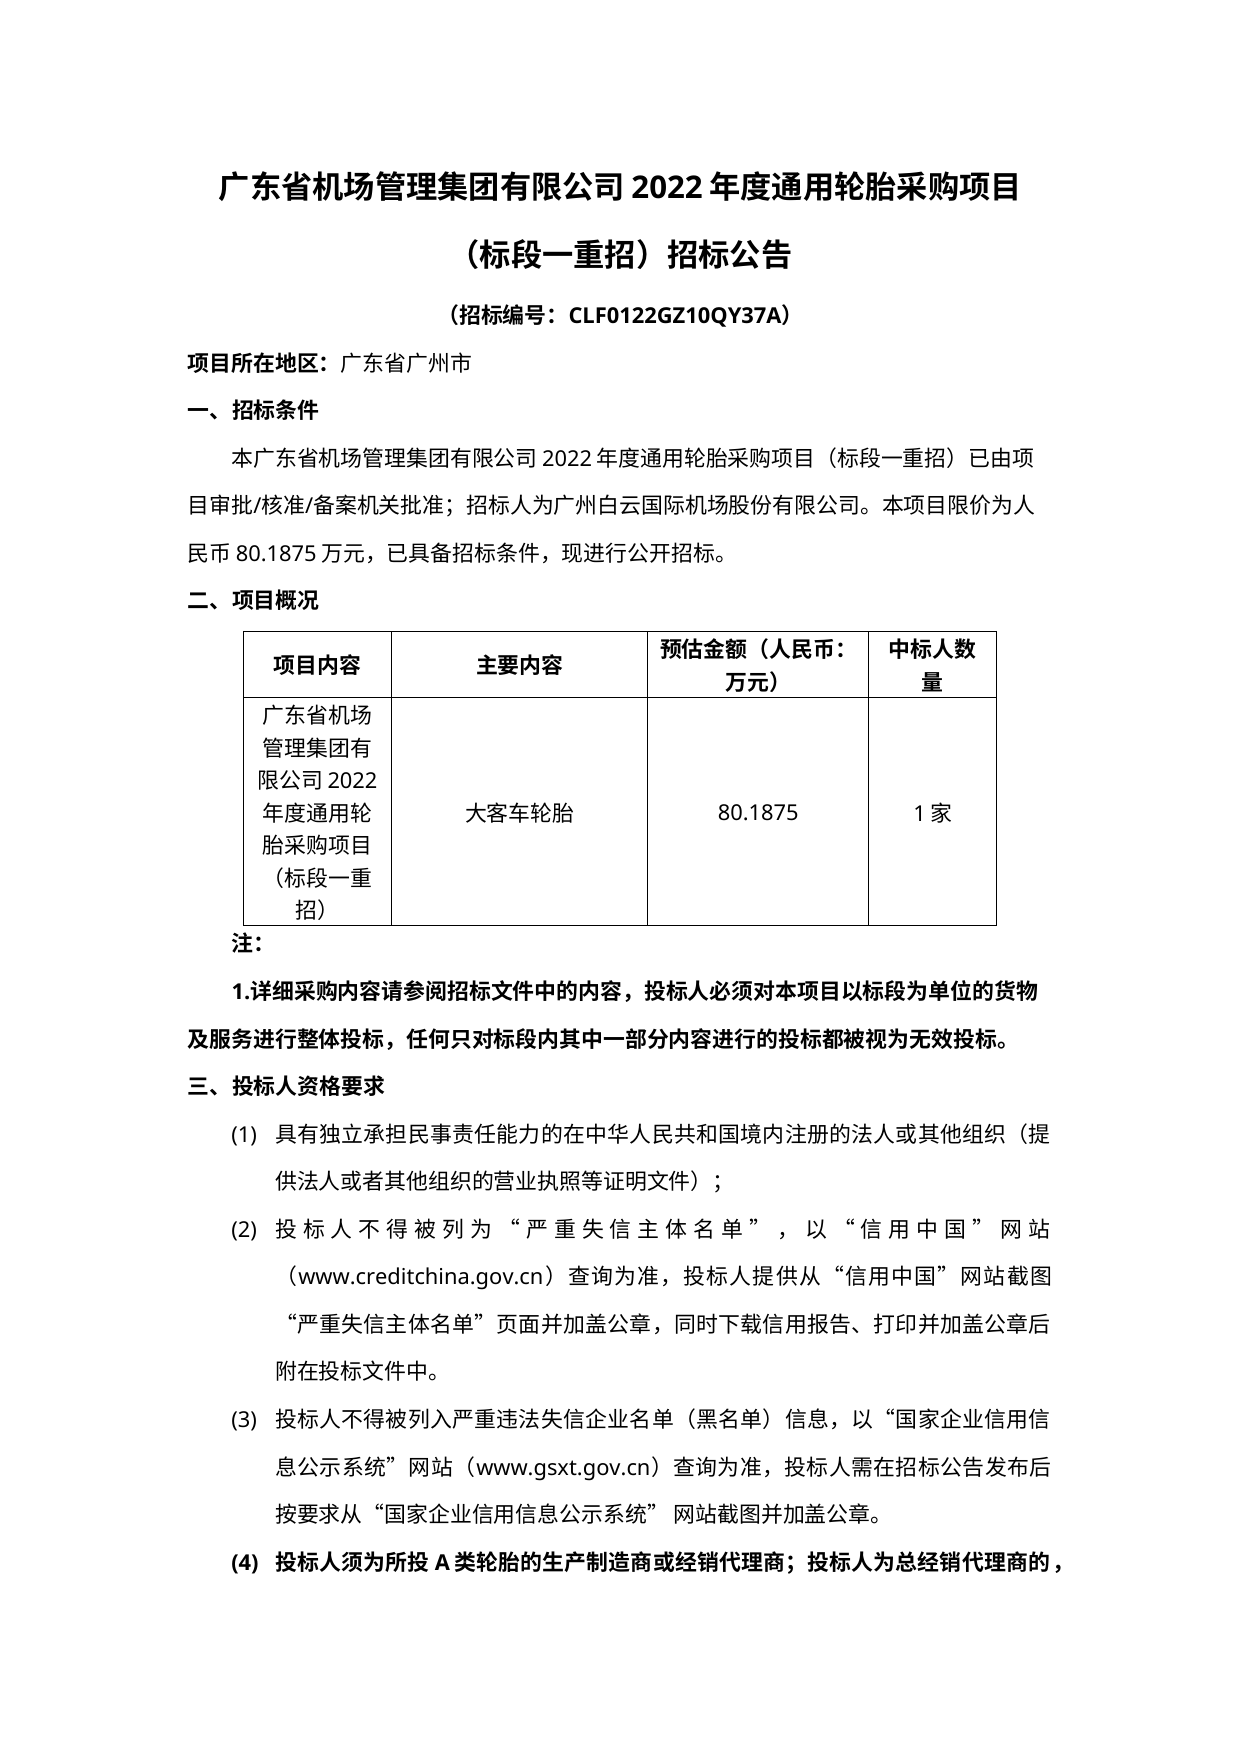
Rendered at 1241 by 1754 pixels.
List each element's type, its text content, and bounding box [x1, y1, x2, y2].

table_header 项目内容 [244, 632, 391, 697]
text 广东省机场管理集团有限公司2022年度通用轮胎采购项目 [187, 162, 1053, 207]
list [231, 1544, 1053, 1576]
table_cell 80.1875 [648, 698, 868, 925]
text 本广东省机场管理集团有限公司2022年度通用轮胎采购项目（标段一重招）已由项目审批/核准/备案机关批准；招标人为广州白云国际机场股份有限公司。本项目限价为人民币80.1875万元，已具备招标条件，现进行公开招标。 [187, 441, 1053, 567]
text 1.详细采购内容请参阅招标文件中的内容，投标人必须对本项目以标段为单位的货物及服务进行整体投标，任何只对标段内其中一部分内容进行的投标都被视为无效投标。 [187, 974, 1053, 1053]
list 具有独立承担民事责任能力的在中华人民共和国境内注册的法人或其他组织（提供法人或者其他组织的营业执照等证明文件）； [231, 1117, 1053, 1196]
table_header 预估金额（人民币：万元） [648, 632, 868, 697]
table_cell 1家 [869, 698, 996, 925]
text （标段一重招）招标公告 [187, 230, 1053, 275]
list 项目概况 [187, 583, 1053, 615]
text 注： [187, 926, 1053, 958]
list 投标人资格要求 [187, 1069, 1053, 1101]
table_header 中标人数量 [869, 632, 996, 697]
text （招标编号：CLF0122GZ10QY37A） [187, 298, 1053, 330]
table_cell 大客车轮胎 [392, 698, 647, 925]
table_cell 广东省机场管理集团有限公司2022年度通用轮胎采购项目（标段一重招） [244, 698, 391, 925]
list 招标条件 [187, 393, 1053, 425]
list 投标人不得被列入严重违法失信企业名单（黑名单）信息，以“国家企业信用信息公示系统”网站（www.gsxt.gov.cn）查询为准，投标人需在招标公告发布后按要求从“国家企业信用信息公示系统” 网站截图并加盖公章。 [231, 1402, 1053, 1529]
list 投标人不得被列为“严重失信主体名单”，以“信用中国”网站（www.creditchina.gov.cn）查询为准，投标人提供从“信用中国”网站截图“严重失信主体名单”页面并加盖公章，同时下载信用报告、打印并加盖公章后附在投标文件中。 [231, 1212, 1053, 1386]
text 项目所在地区：广东省广州市 [187, 346, 1053, 377]
table_header 主要内容 [392, 632, 647, 697]
